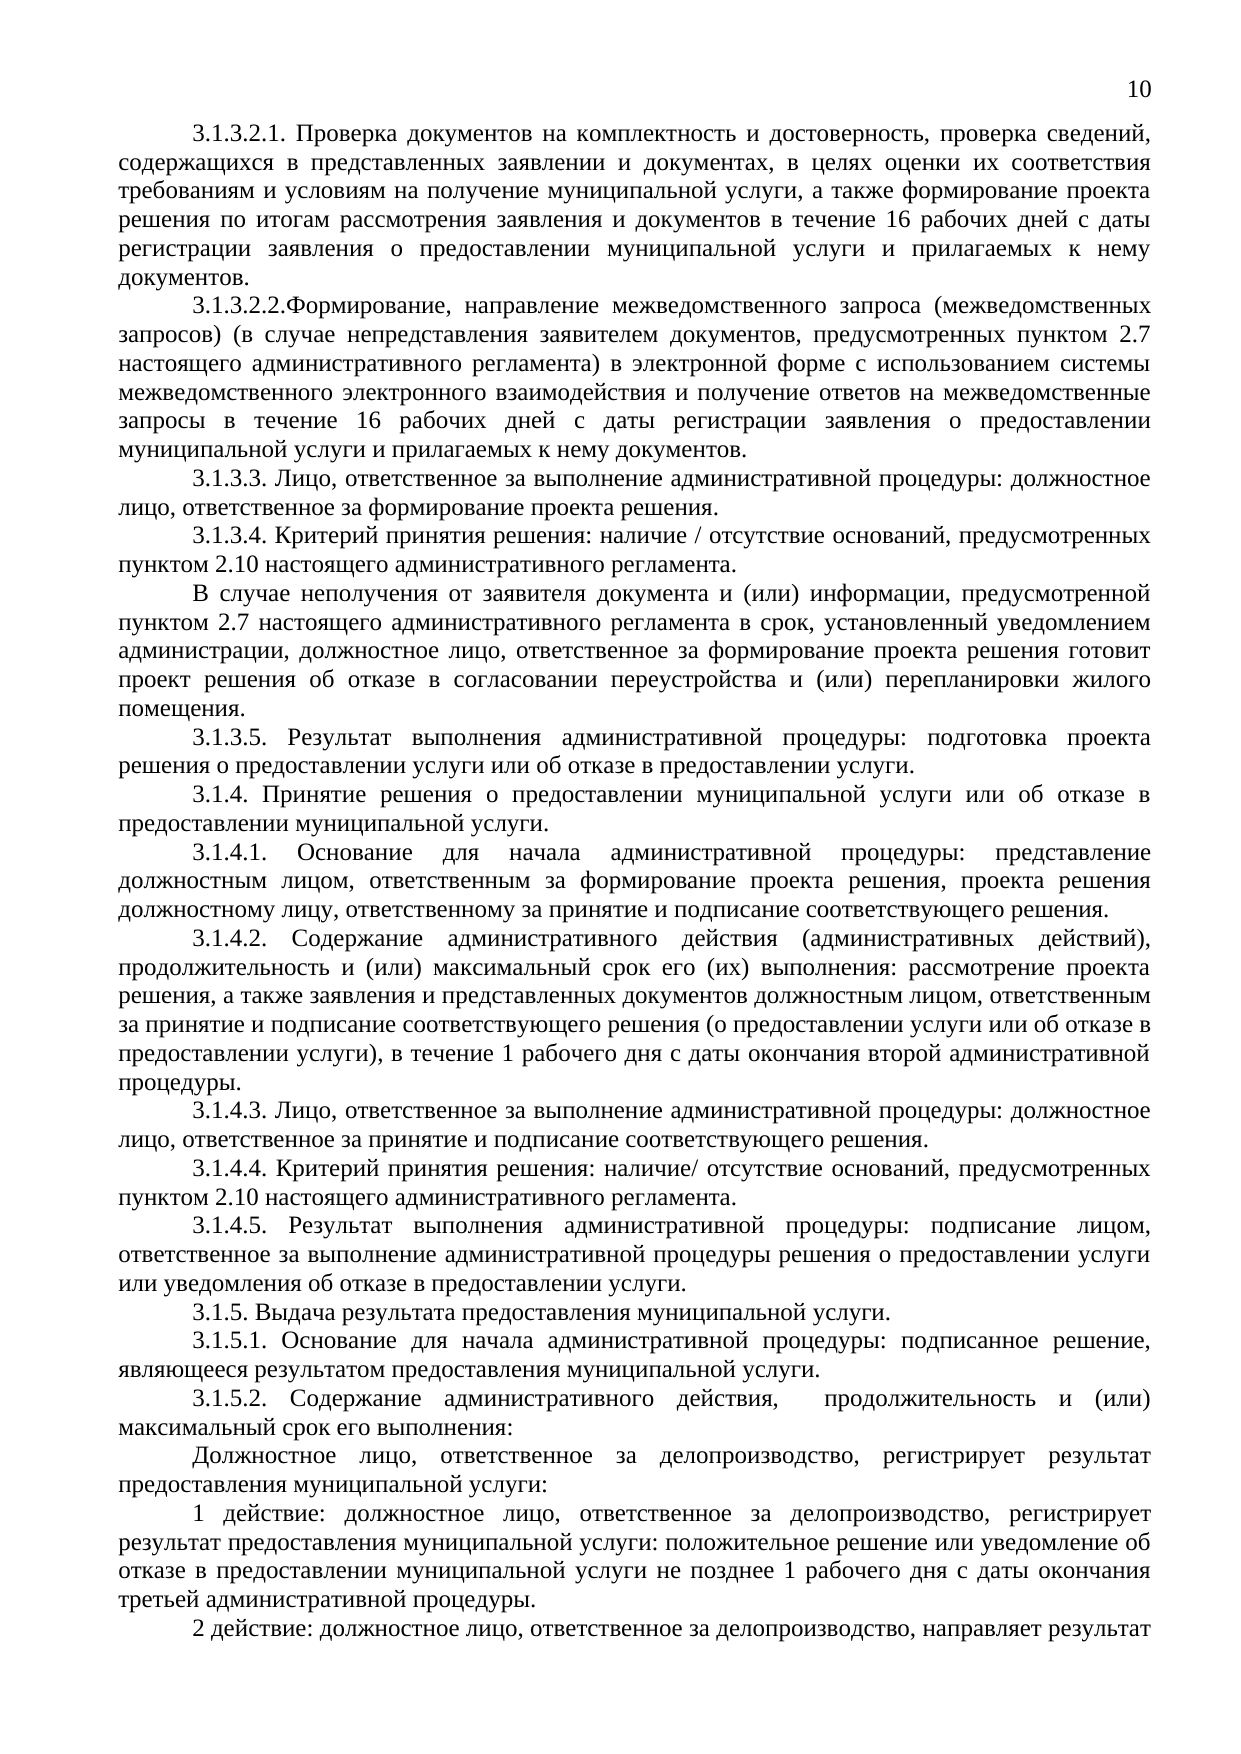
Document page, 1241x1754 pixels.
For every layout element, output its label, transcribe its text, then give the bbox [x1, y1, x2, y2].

title 3.1.5.2. Содержание административного действия, продолжительность и (или) максимальный срок его выполнения: [118, 1383, 1152, 1441]
title 3.1.3.3. Лицо, ответственное за выполнение административной процедуры: должностное лицо, ответственное за формирование проекта решения. [118, 463, 1152, 521]
title 3.1.4.2. Содержание административного действия (административных действий), продолжительность и (или) максимальный срок его (их) выполнения: рассмотрение проекта решения, а также заявления и представленных документов должностным лицом, ответственным за принятие и подписание соответствующего решения (о предоставлении услуги или об отказе в предоставлении услуги), в течение 1 рабочего дня с даты окончания второй административной процедуры. [118, 923, 1152, 1096]
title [118, 1613, 1152, 1642]
title 3.1.5.1. Основание для начала административной процедуры: подписанное решение, являющееся результатом предоставления муниципальной услуги. [118, 1326, 1152, 1383]
title 3.1.3.2.2.Формирование, направление межведомственного запроса (межведомственных запросов) (в случае непредставления заявителем документов, предусмотренных пунктом 2.7 настоящего административного регламента) в электронной форме с использованием системы межведомственного электронного взаимодействия и получение ответов на межведомственные запросы в течение 16 рабочих дней с даты регистрации заявления о предоставлении муниципальной услуги и прилагаемых к нему документов. [118, 291, 1152, 463]
title 3.1.4.4. Критерий принятия решения: наличие/ отсутствие оснований, предусмотренных пунктом 2.10 настоящего административного регламента. [118, 1153, 1152, 1211]
title Должностное лицо, ответственное за делопроизводство, регистрирует результат предоставления муниципальной услуги: [118, 1441, 1152, 1498]
title 3.1.4. Принятие решения о предоставлении муниципальной услуги или об отказе в предоставлении муниципальной услуги. [118, 779, 1152, 837]
title 3.1.3.2.1. Проверка документов на комплектность и достоверность, проверка сведений, содержащихся в представленных заявлении и документах, в целях оценки их соответствия требованиям и условиям на получение муниципальной услуги, а также формирование проекта решения по итогам рассмотрения заявления и документов в течение 16 рабочих дней с даты регистрации заявления о предоставлении муниципальной услуги и прилагаемых к нему документов. [118, 118, 1152, 291]
title 3.1.3.4. Критерий принятия решения: наличие / отсутствие оснований, предусмотренных пунктом 2.10 настоящего административного регламента. [118, 521, 1152, 578]
title 3.1.4.5. Результат выполнения административной процедуры: подписание лицом, ответственное за выполнение административной процедуры решения о предоставлении услуги или уведомления об отказе в предоставлении услуги. [118, 1211, 1152, 1297]
title 3.1.5. Выдача результата предоставления муниципальной услуги. [118, 1297, 1152, 1326]
title 3.1.4.1. Основание для начала административной процедуры: представление должностным лицом, ответственным за формирование проекта решения, проекта решения должностному лицу, ответственному за принятие и подписание соответствующего решения. [118, 837, 1152, 923]
title 3.1.4.3. Лицо, ответственное за выполнение административной процедуры: должностное лицо, ответственное за принятие и подписание соответствующего решения. [118, 1096, 1152, 1153]
title В случае неполучения от заявителя документа и (или) информации, предусмотренной пунктом 2.7 настоящего административного регламента в срок, установленный уведомлением администрации, должностное лицо, ответственное за формирование проекта решения готовит проект решения об отказе в согласовании переустройства и (или) перепланировки жилого помещения. [118, 578, 1152, 722]
title 1 действие: должностное лицо, ответственное за делопроизводство, регистрирует результат предоставления муниципальной услуги: положительное решение или уведомление об отказе в предоставлении муниципальной услуги не позднее 1 рабочего дня с даты окончания третьей административной процедуры. [118, 1498, 1152, 1613]
title 3.1.3.5. Результат выполнения административной процедуры: подготовка проекта решения о предоставлении услуги или об отказе в предоставлении услуги. [118, 722, 1152, 779]
